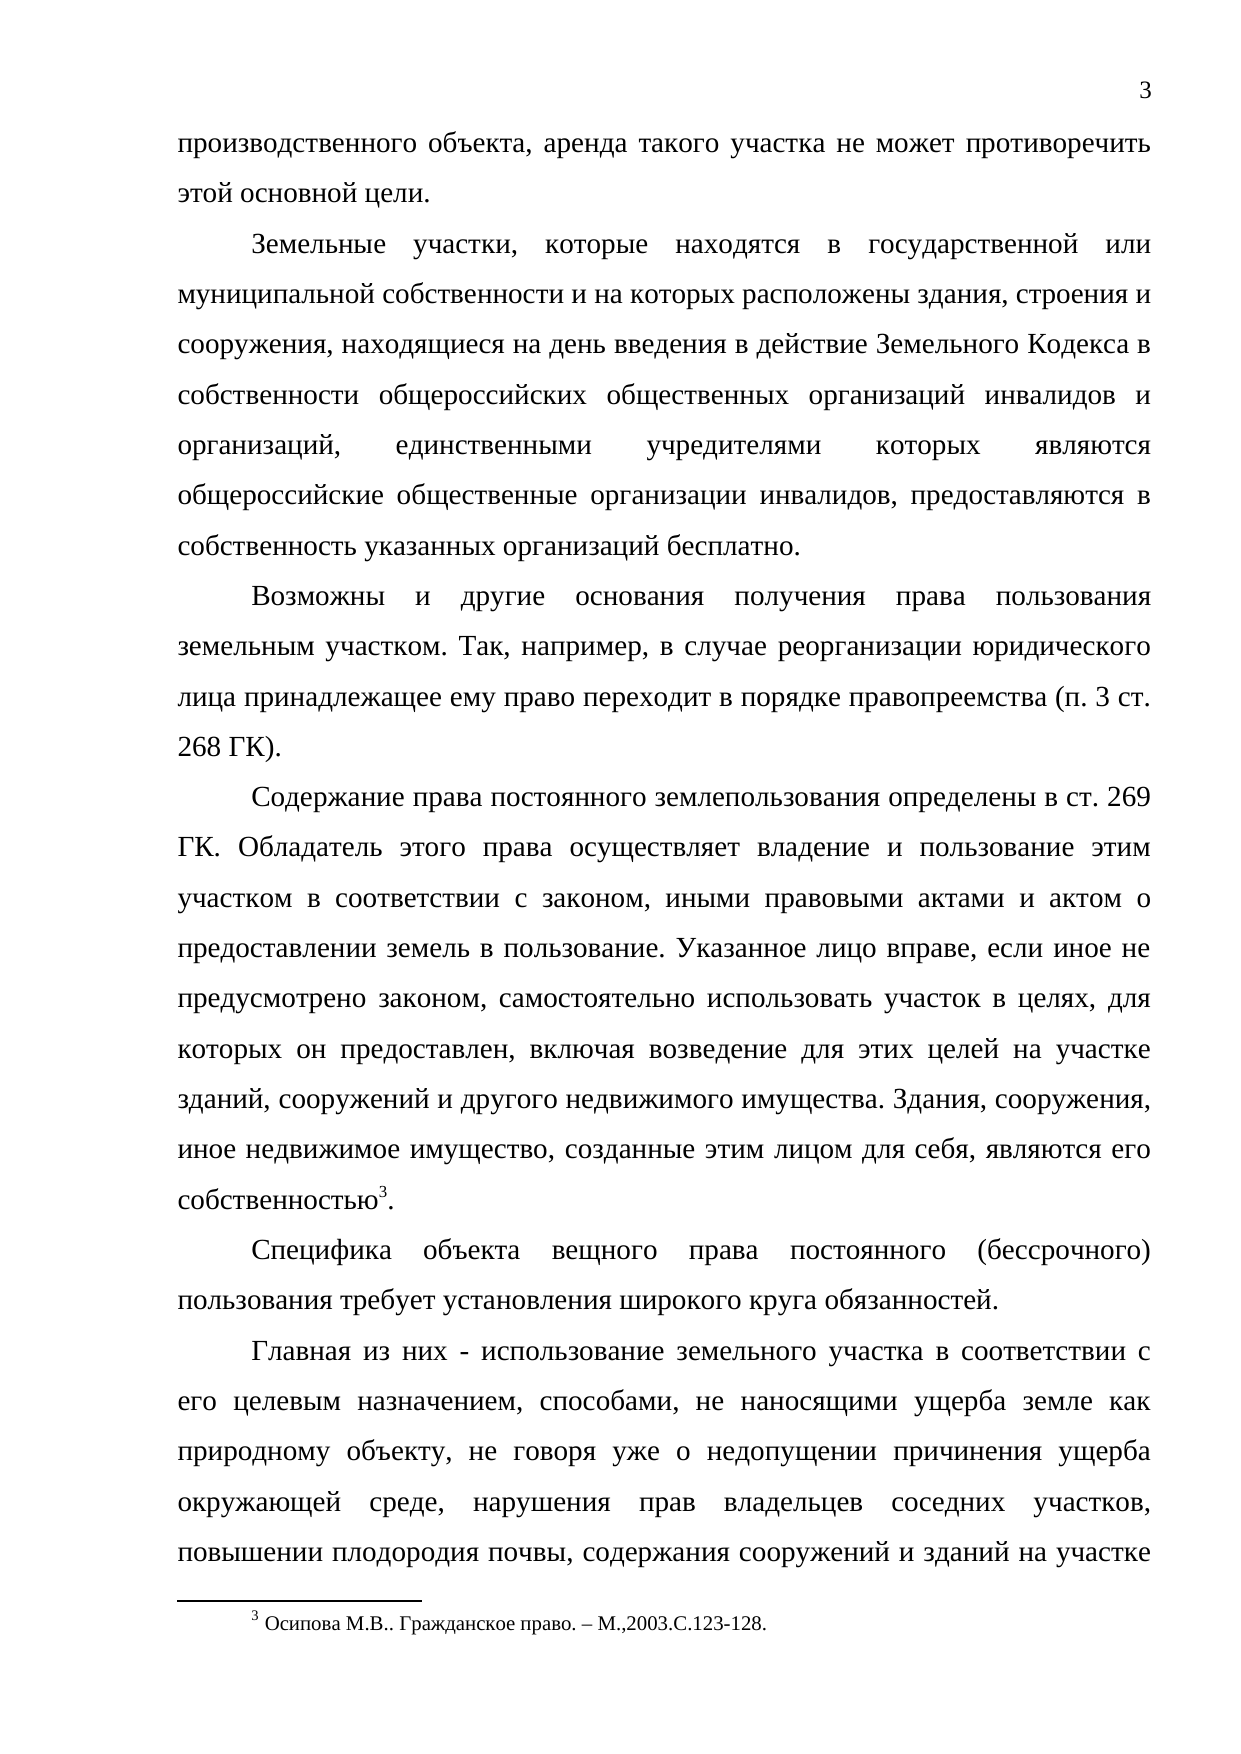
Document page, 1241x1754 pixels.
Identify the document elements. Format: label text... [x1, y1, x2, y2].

text Возможны и другие основания получения права пользования земельным участком. Так, например, в случае реорганизации юридического лица принадлежащее ему право переходит в порядке правопреемства (п. 3 ст. 268 ГК). [177, 578, 1152, 762]
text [177, 1333, 1152, 1567]
text Земельные участки, которые находятся в государственной или муниципальной собственности и на которых расположены здания, строения и сооружения, находящиеся на день введения в действие Земельного Кодекса в собственности общероссийских общественных организаций инвалидов и организаций, единственными учредителями которых являются общероссийские общественные организации инвалидов, предоставляются в собственность указанных организаций бесплатно. [177, 226, 1152, 561]
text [177, 125, 1152, 209]
text Специфика объекта вещного права постоянного (бессрочного) пользования требует установления широкого круга обязанностей. [177, 1232, 1152, 1316]
text Содержание права постоянного землепользования определены в ст. 269 ГК. Обладатель этого права осуществляет владение и пользование этим участком в соответствии с законом, иными правовыми актами и актом о предоставлении земель в пользование. Указанное лицо вправе, если иное не предусмотрено законом, самостоятельно использовать участок в целях, для которых он предоставлен, включая возведение для этих целей на участке зданий, сооружений и другого недвижимого имущества. Здания, сооружения, иное недвижимое имущество, созданные этим лицом для себя, являются его собственностью. [177, 779, 1152, 1215]
